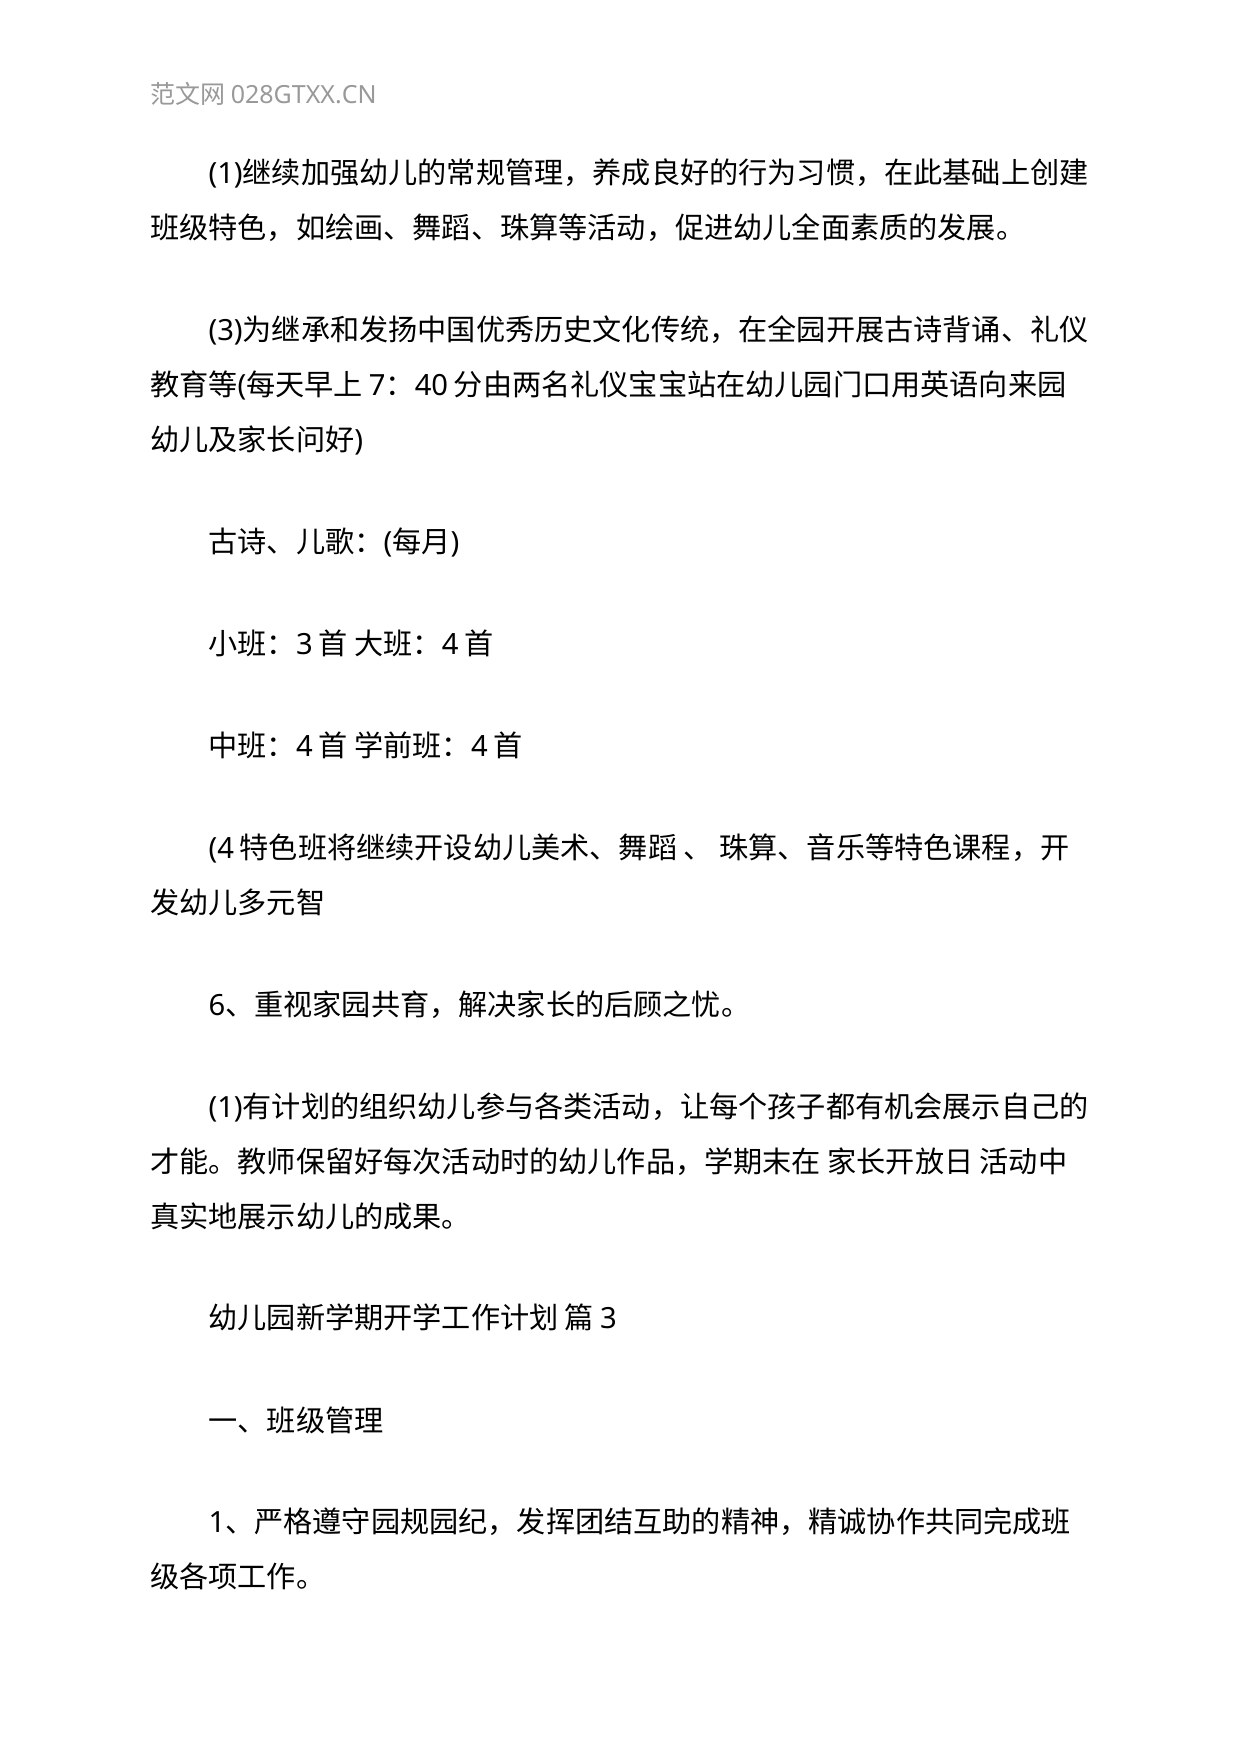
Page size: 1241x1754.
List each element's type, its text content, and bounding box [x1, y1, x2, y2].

text 古诗、儿歌：(每月) [150, 519, 1090, 561]
text 幼儿园新学期开学工作计划 篇3 [150, 1295, 1090, 1337]
text (3)为继承和发扬中国优秀历史文化传统，在全园开展古诗背诵、礼仪教育等(每天早上7：40分由两名礼仪宝宝站在幼儿园门口用英语向来园幼儿及家长问好) [150, 307, 1090, 459]
text 一、班级管理 [150, 1397, 1090, 1439]
text 1、严格遵守园规园纪，发挥团结互助的精神，精诚协作共同完成班级各项工作。 [150, 1499, 1090, 1596]
text (1)继续加强幼儿的常规管理，养成良好的行为习惯，在此基础上创建班级特色，如绘画、舞蹈、珠算等活动，促进幼儿全面素质的发展。 [150, 150, 1090, 247]
text 中班：4首 学前班：4首 [150, 723, 1090, 765]
text (1)有计划的组织幼儿参与各类活动，让每个孩子都有机会展示自己的才能。教师保留好每次活动时的幼儿作品，学期末在 家长开放日 活动中真实地展示幼儿的成果。 [150, 1083, 1090, 1236]
text 小班：3首 大班：4首 [150, 621, 1090, 663]
text 6、重视家园共育，解决家长的后顾之忧。 [150, 981, 1090, 1024]
text (4特色班将继续开设幼儿美术、舞蹈 、 珠算、音乐等特色课程，开发幼儿多元智 [150, 825, 1090, 922]
